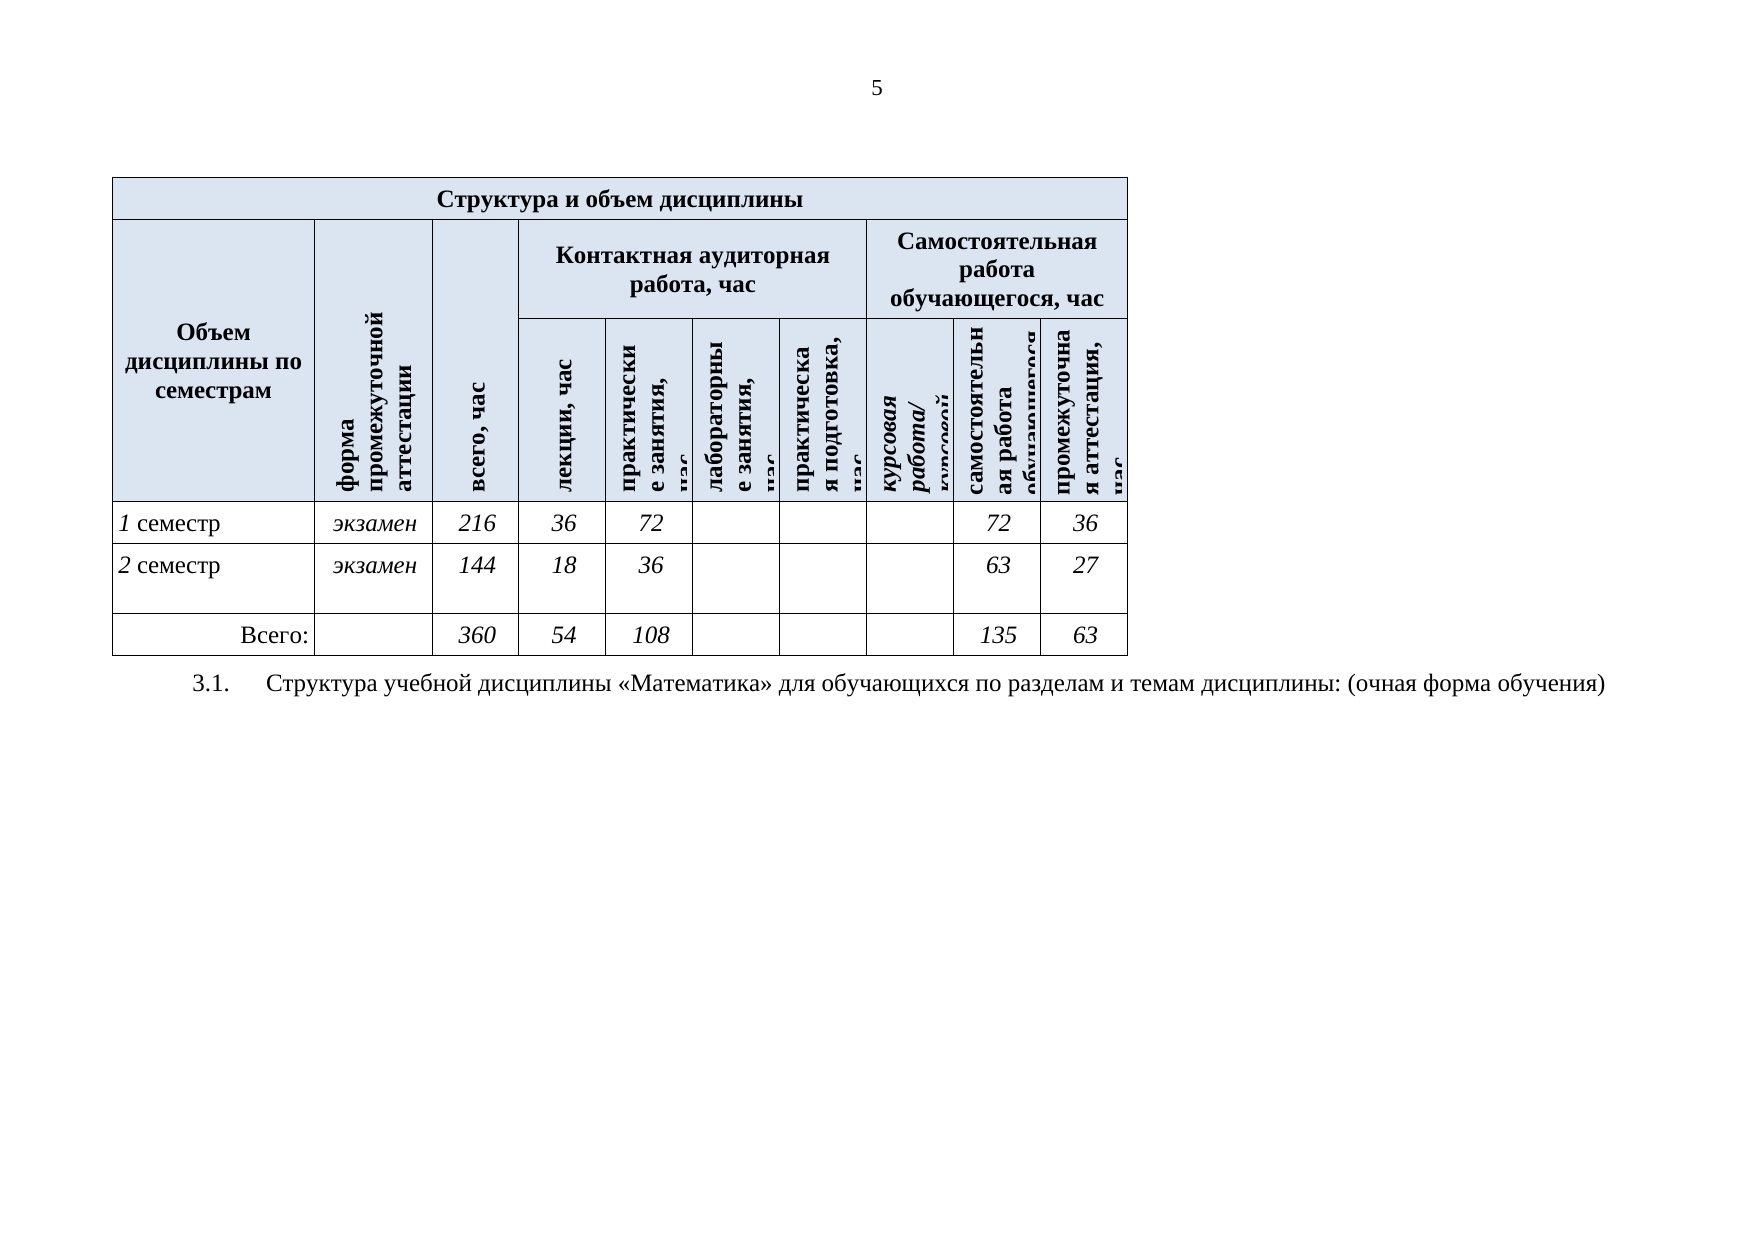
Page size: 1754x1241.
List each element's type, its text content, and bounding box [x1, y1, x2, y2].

table_cell форма промежуточной аттестации [315, 220, 432, 501]
table_cell 2 семестр [113, 544, 314, 613]
table_cell 27 [1041, 544, 1127, 613]
table_cell Всего: [113, 614, 314, 655]
table_cell 1 семестр [113, 502, 314, 543]
subtitle Структура учебной дисциплины «Математика» для обучающихся по разделам и темам дисциплины: (очная форма обучения) [192, 668, 1636, 697]
table_cell 36 [519, 502, 605, 543]
table_cell 63 [1041, 614, 1127, 655]
table_cell 144 [433, 544, 518, 613]
table_cell лабораторные занятия, час [693, 319, 779, 501]
table_cell 36 [606, 544, 692, 613]
table_cell [693, 614, 779, 655]
table_cell всего, час [433, 220, 518, 501]
table_cell [693, 544, 779, 613]
table_cell [780, 502, 866, 543]
table_cell [315, 614, 432, 655]
table_cell Объем дисциплины по семестрам [113, 220, 314, 501]
table_cell [867, 614, 953, 655]
table_cell Контактная аудиторная работа, час [519, 220, 866, 318]
table_cell 63 [954, 544, 1040, 613]
table_cell [693, 502, 779, 543]
table_cell [780, 544, 866, 613]
table_cell 360 [433, 614, 518, 655]
table_cell 135 [954, 614, 1040, 655]
table_cell 72 [954, 502, 1040, 543]
table_cell 72 [606, 502, 692, 543]
table_cell экзамен [315, 502, 432, 543]
table_cell самостоятельная работа обучающегося, час [954, 319, 1040, 501]
table_header Структура и объем дисциплины [113, 178, 1127, 219]
table_cell [780, 614, 866, 655]
table_cell Самостоятельная работа обучающегося, час [867, 220, 1127, 318]
table_cell 18 [519, 544, 605, 613]
table_cell промежуточная аттестация, час [1041, 319, 1127, 501]
table_cell курсовая работа/ курсовой проект [867, 319, 953, 501]
table_cell 36 [1041, 502, 1127, 543]
table_cell 54 [519, 614, 605, 655]
table_cell практическая подготовка, час [780, 319, 866, 501]
table_cell [867, 502, 953, 543]
table_cell лекции, час [519, 319, 605, 501]
table_cell 108 [606, 614, 692, 655]
table_cell 216 [433, 502, 518, 543]
table_cell экзамен [315, 544, 432, 613]
table_cell [867, 544, 953, 613]
table_cell практические занятия, час [606, 319, 692, 501]
